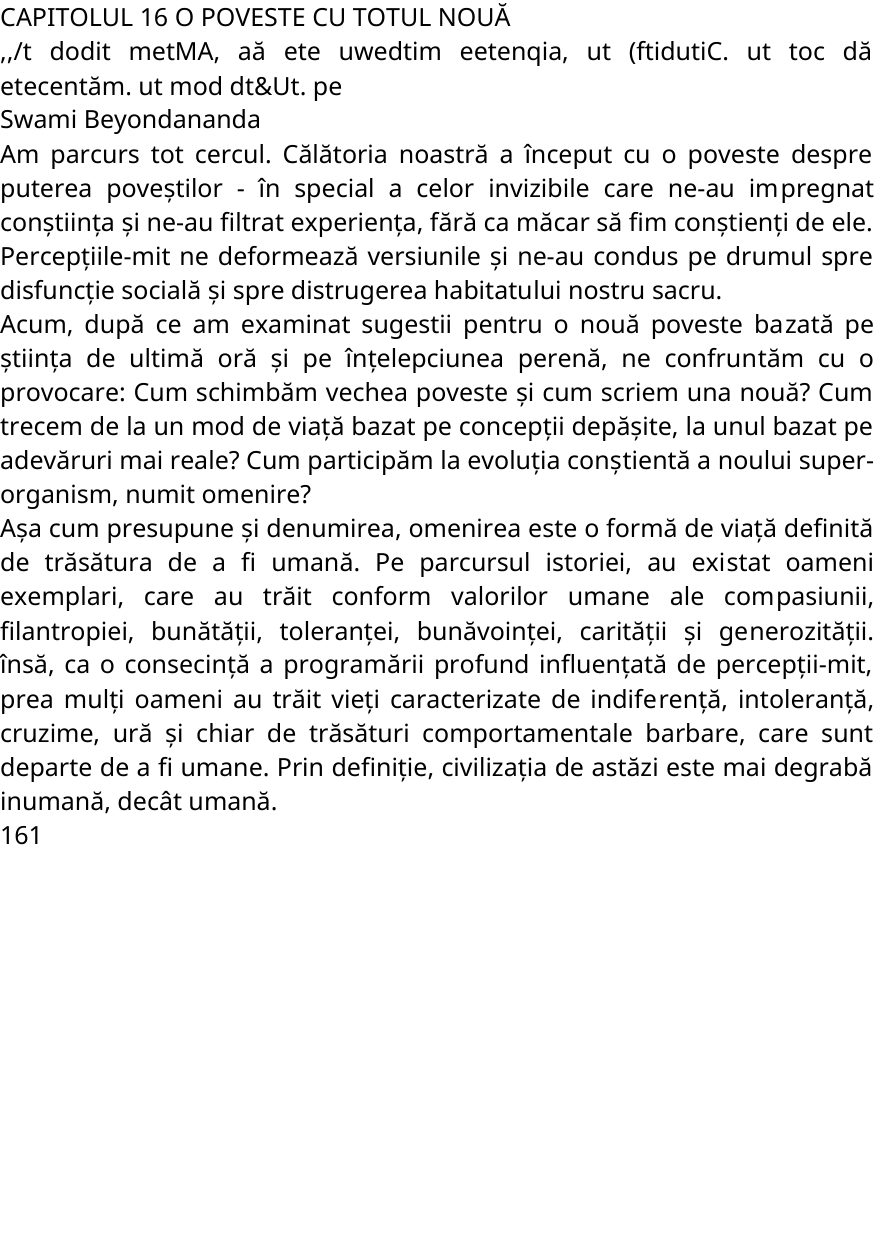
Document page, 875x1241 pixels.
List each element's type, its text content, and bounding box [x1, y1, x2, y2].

text Acum, după ce am examinat sugestii pentru o nouă poveste bazată pe ştiinţa de ultimă oră şi pe înţelepciunea perenă, ne confruntăm cu o provocare: Cum schimbăm vechea poveste şi cum scriem una nouă? Cum trecem de la un mod de viaţă bazat pe concepţii depăşite, la unul bazat pe adevăruri mai reale? Cum participăm la evoluţia conştientă a noului super-organism, numit omenire? [0, 307, 874, 511]
text ,,/t dodit metMA, aă ete uwedtim eetenqia, ut (ftidutiC. ut toc dă etecentăm. ut mod dt&Ut. pe [0, 34, 874, 102]
text CAPITOLUL 16 O POVESTE CU TOTUL NOUĂ [0, 0, 874, 34]
text 161 [0, 817, 874, 852]
text Swami Beyondananda [0, 102, 874, 136]
text Aşa cum presupune şi denumirea, omenirea este o formă de viaţă definită de trăsătura de a fi umană. Pe parcursul istoriei, au existat oameni exemplari, care au trăit conform valorilor umane ale compasiunii, filantropiei, bunătăţii, toleranţei, bunăvoinţei, carităţii şi generozităţii. însă, ca o consecinţă a programării profund influenţată de percepţii-mit, prea mulţi oameni au trăit vieţi caracterizate de indiferenţă, intoleranţă, cruzime, ură şi chiar de trăsături comportamentale barbare, care sunt departe de a fi umane. Prin definiţie, civilizaţia de astăzi este mai degrabă inumană, decât umană. [0, 511, 874, 817]
text Am parcurs tot cercul. Călătoria noastră a început cu o poveste despre puterea poveştilor - în special a celor invizibile care ne-au impregnat conştiinţa şi ne-au filtrat experienţa, fără ca măcar să fim conştienţi de ele. Percepţiile-mit ne deformează versiunile şi ne-au condus pe drumul spre disfuncţie socială şi spre distrugerea habitatului nostru sacru. [0, 136, 874, 307]
